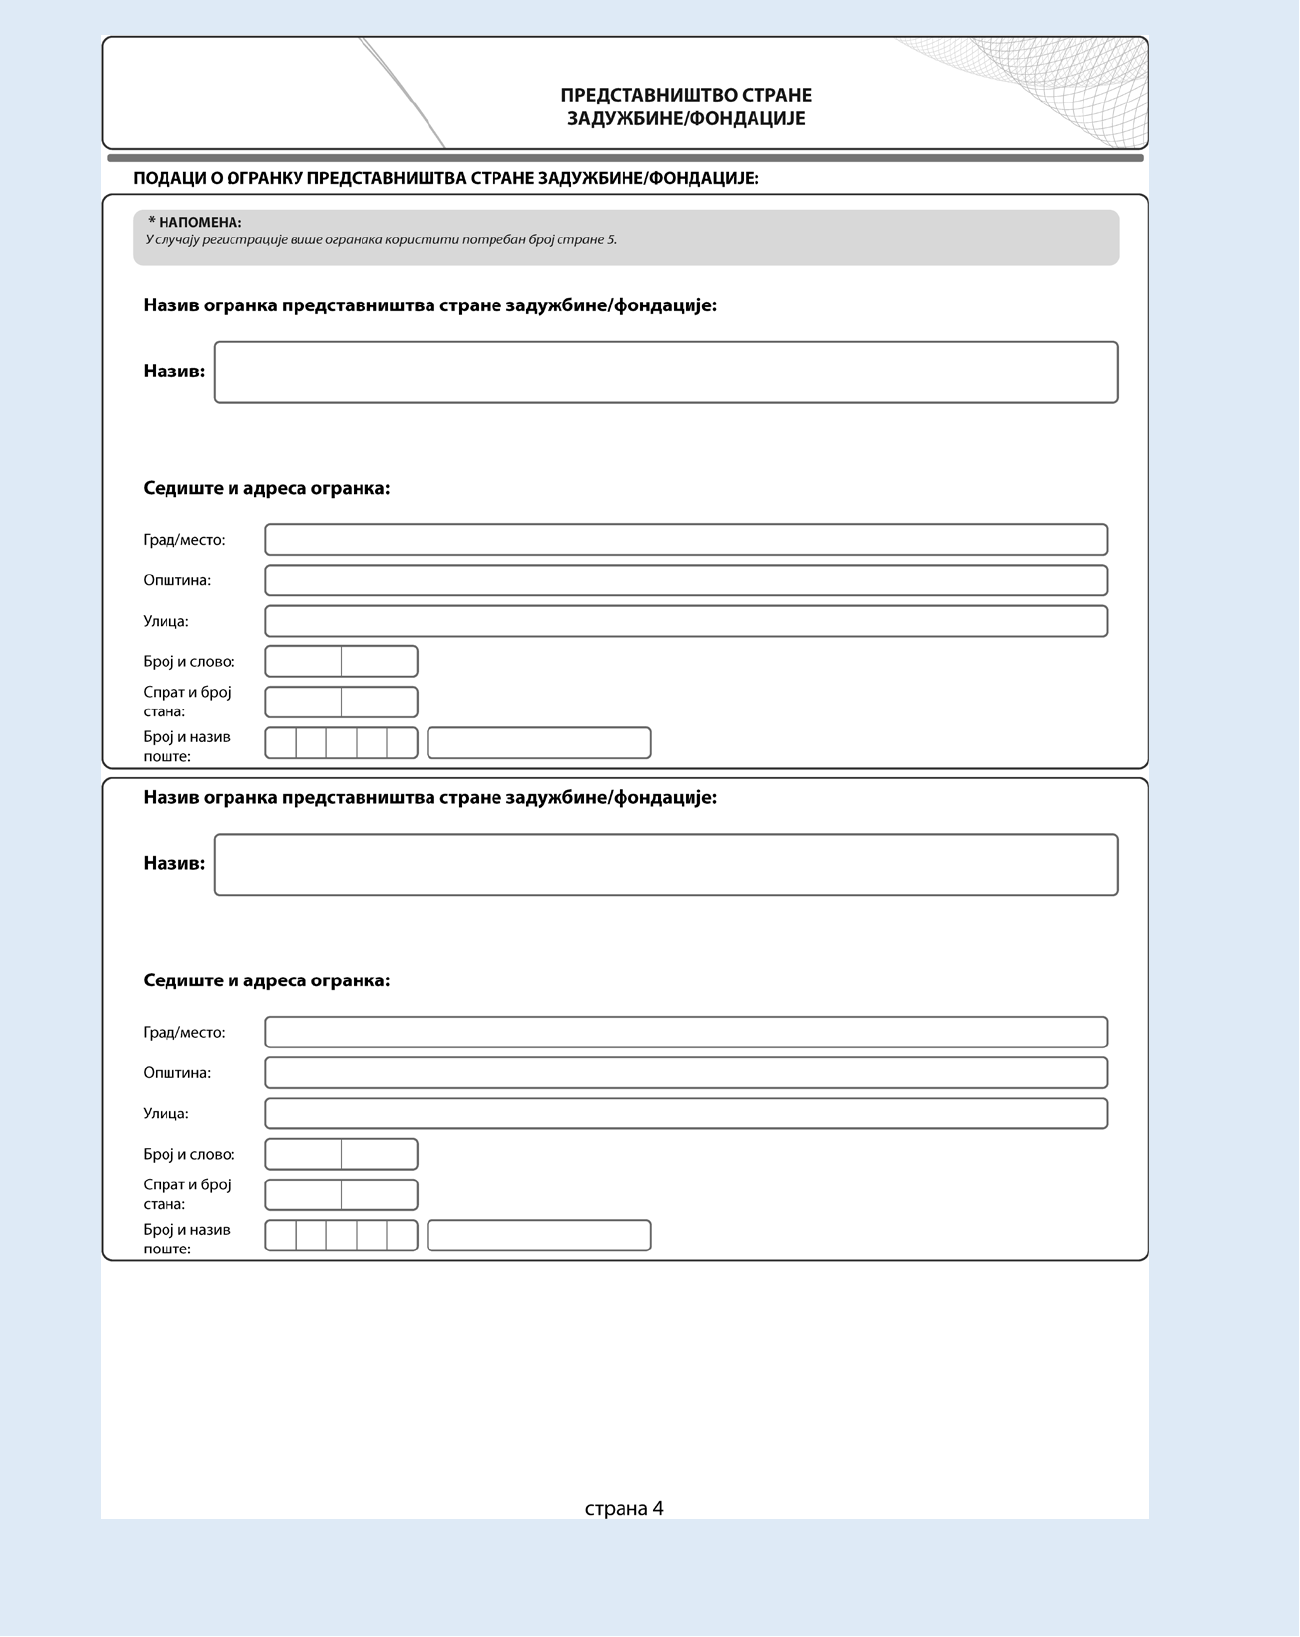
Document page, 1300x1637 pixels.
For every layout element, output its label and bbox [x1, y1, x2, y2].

picture [101, 35, 1149, 1519]
